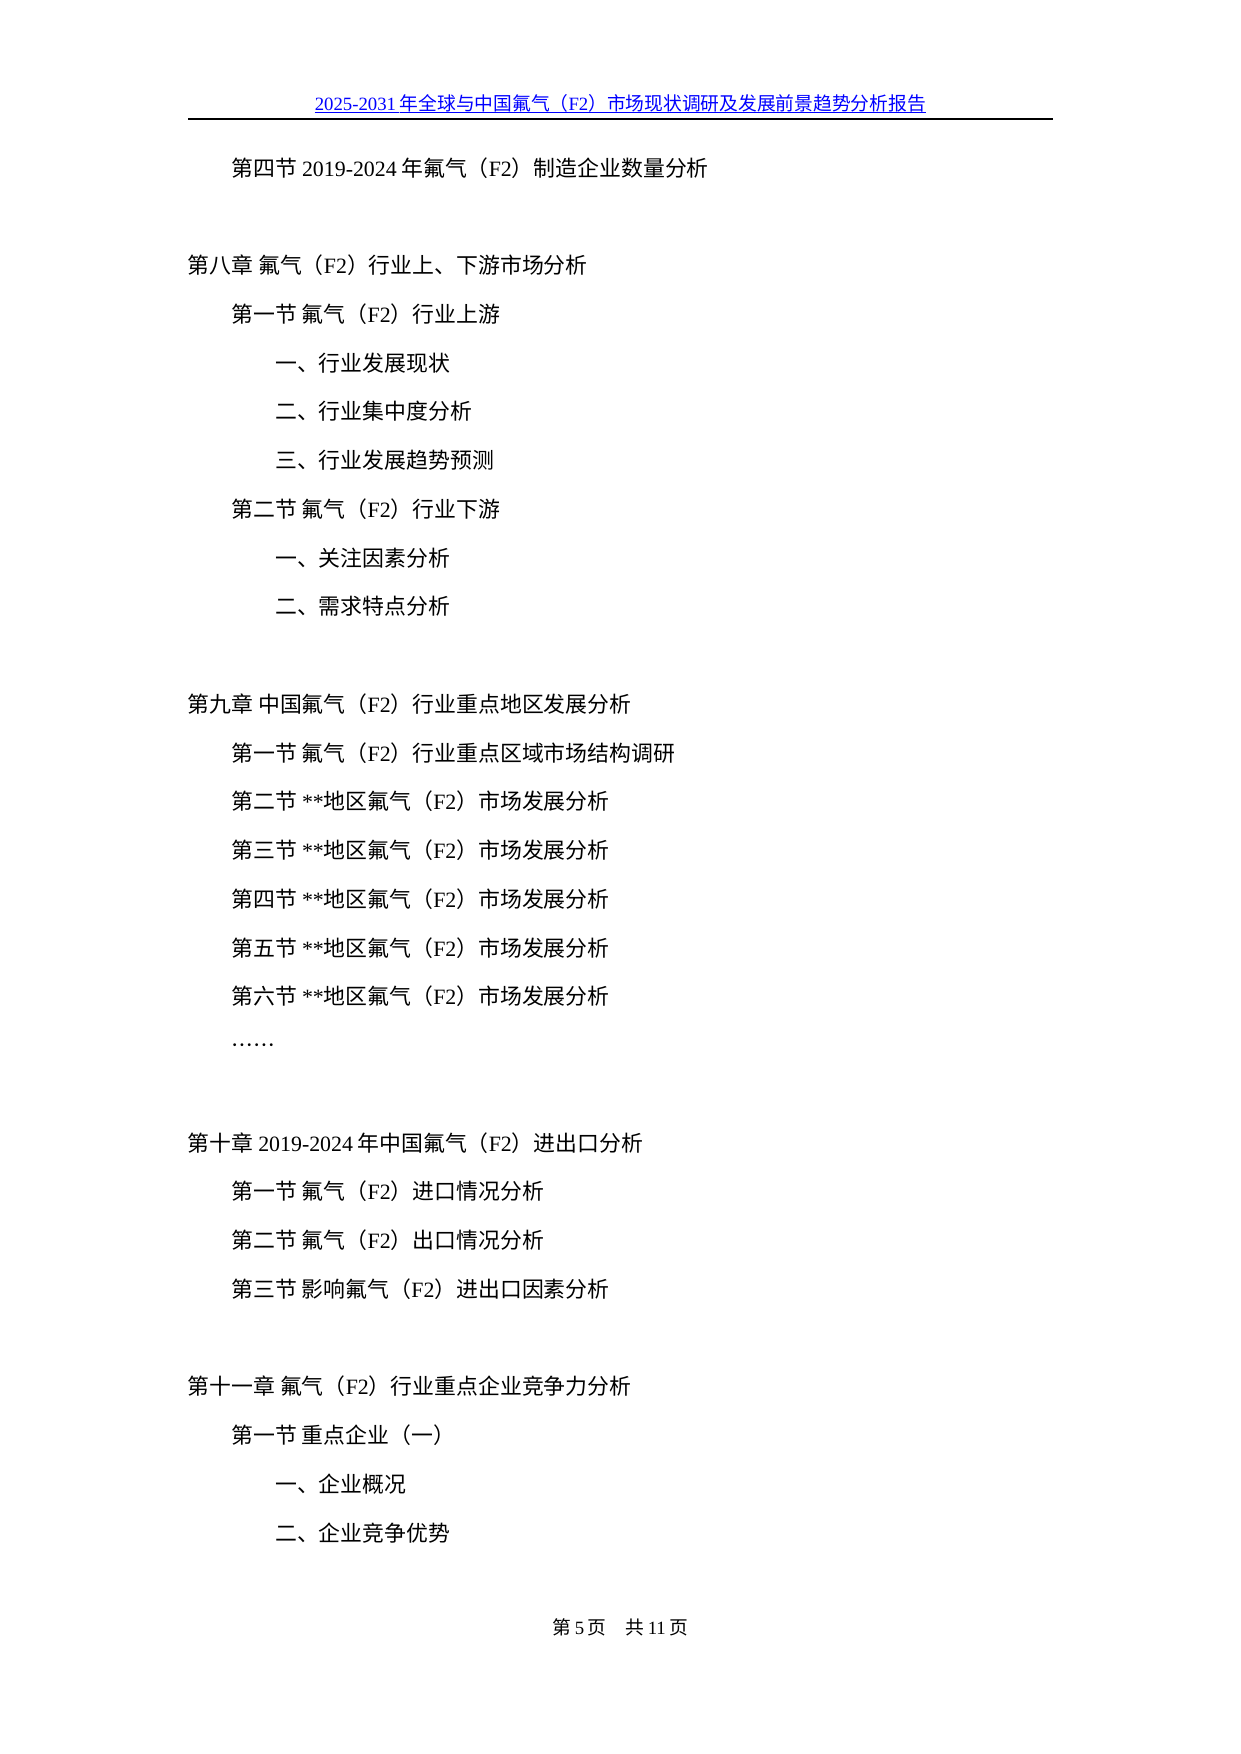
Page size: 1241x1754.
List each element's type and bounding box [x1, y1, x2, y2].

text [187, 150, 1053, 1548]
